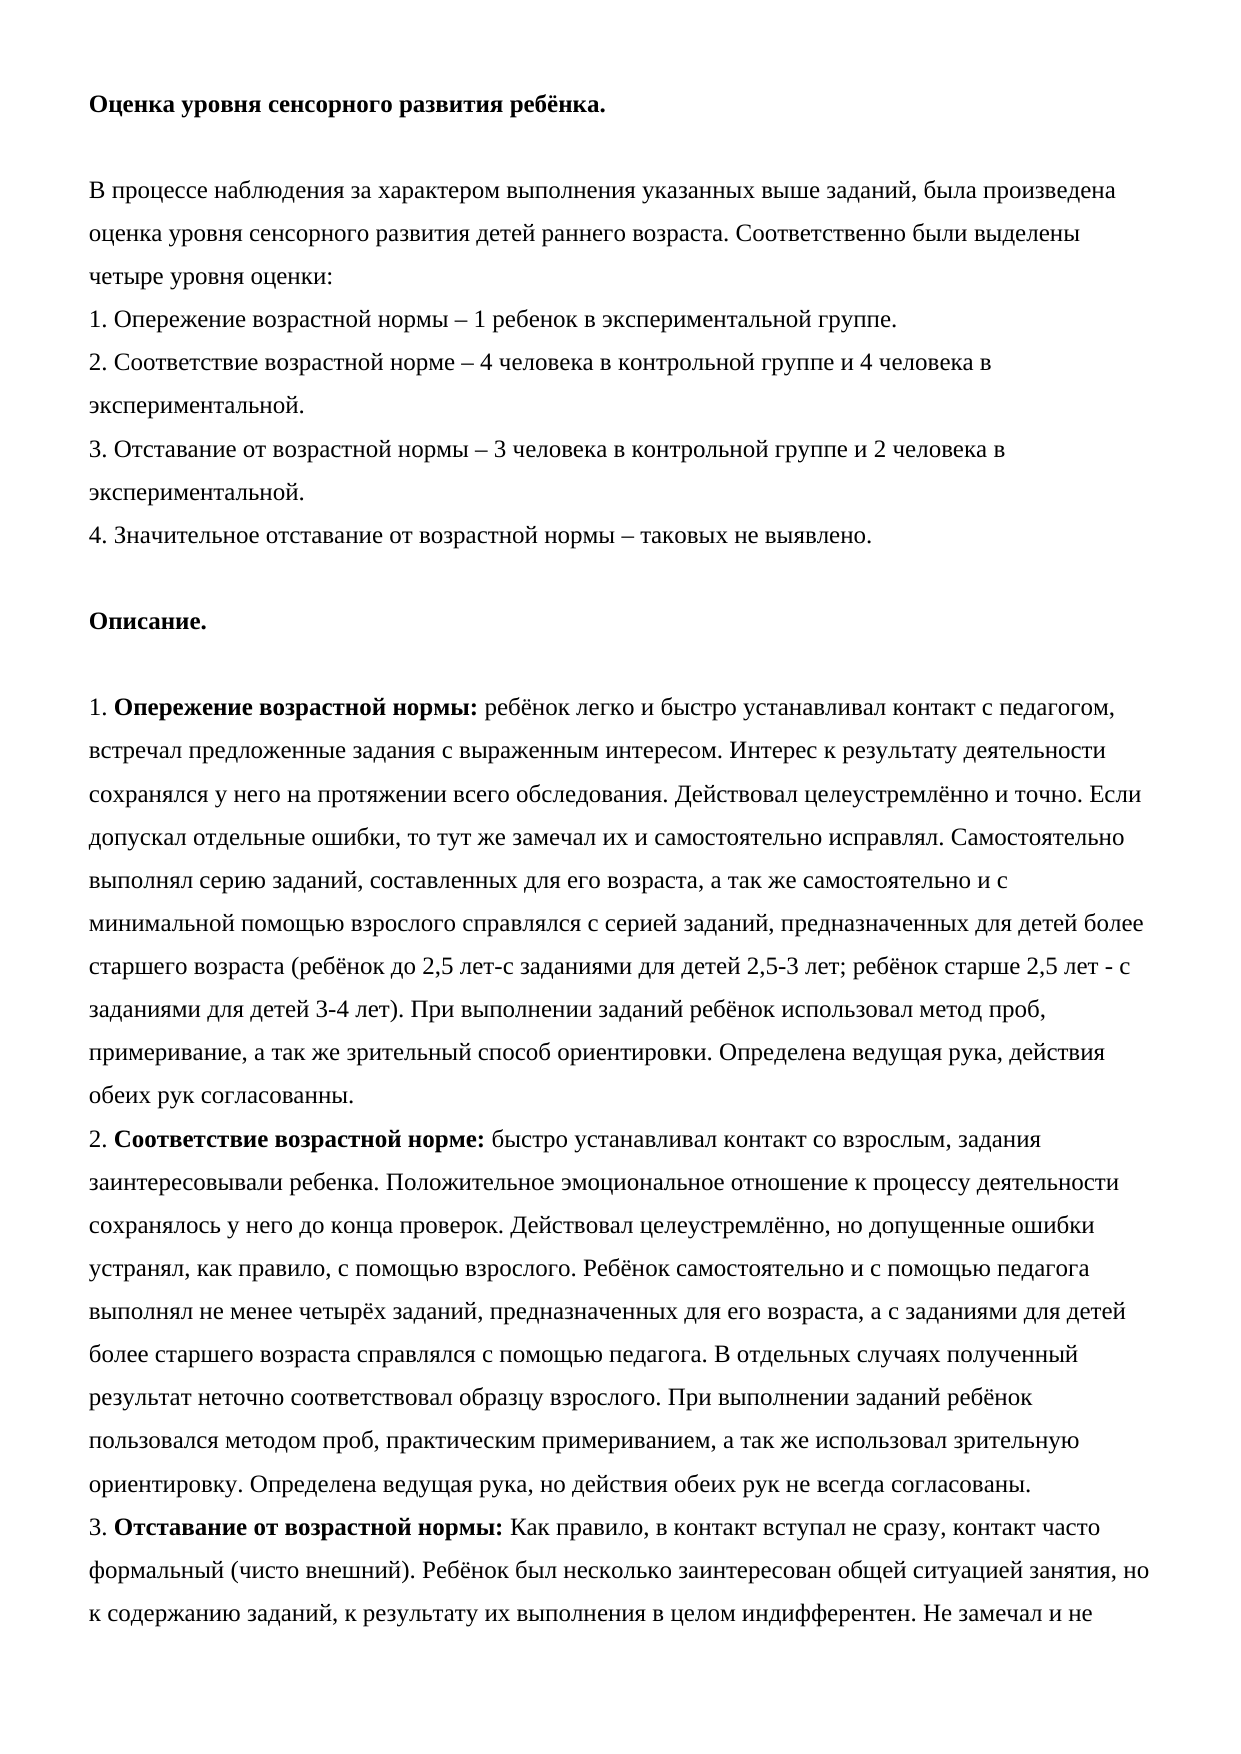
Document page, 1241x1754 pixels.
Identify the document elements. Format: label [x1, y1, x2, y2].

text [89, 89, 1152, 1627]
